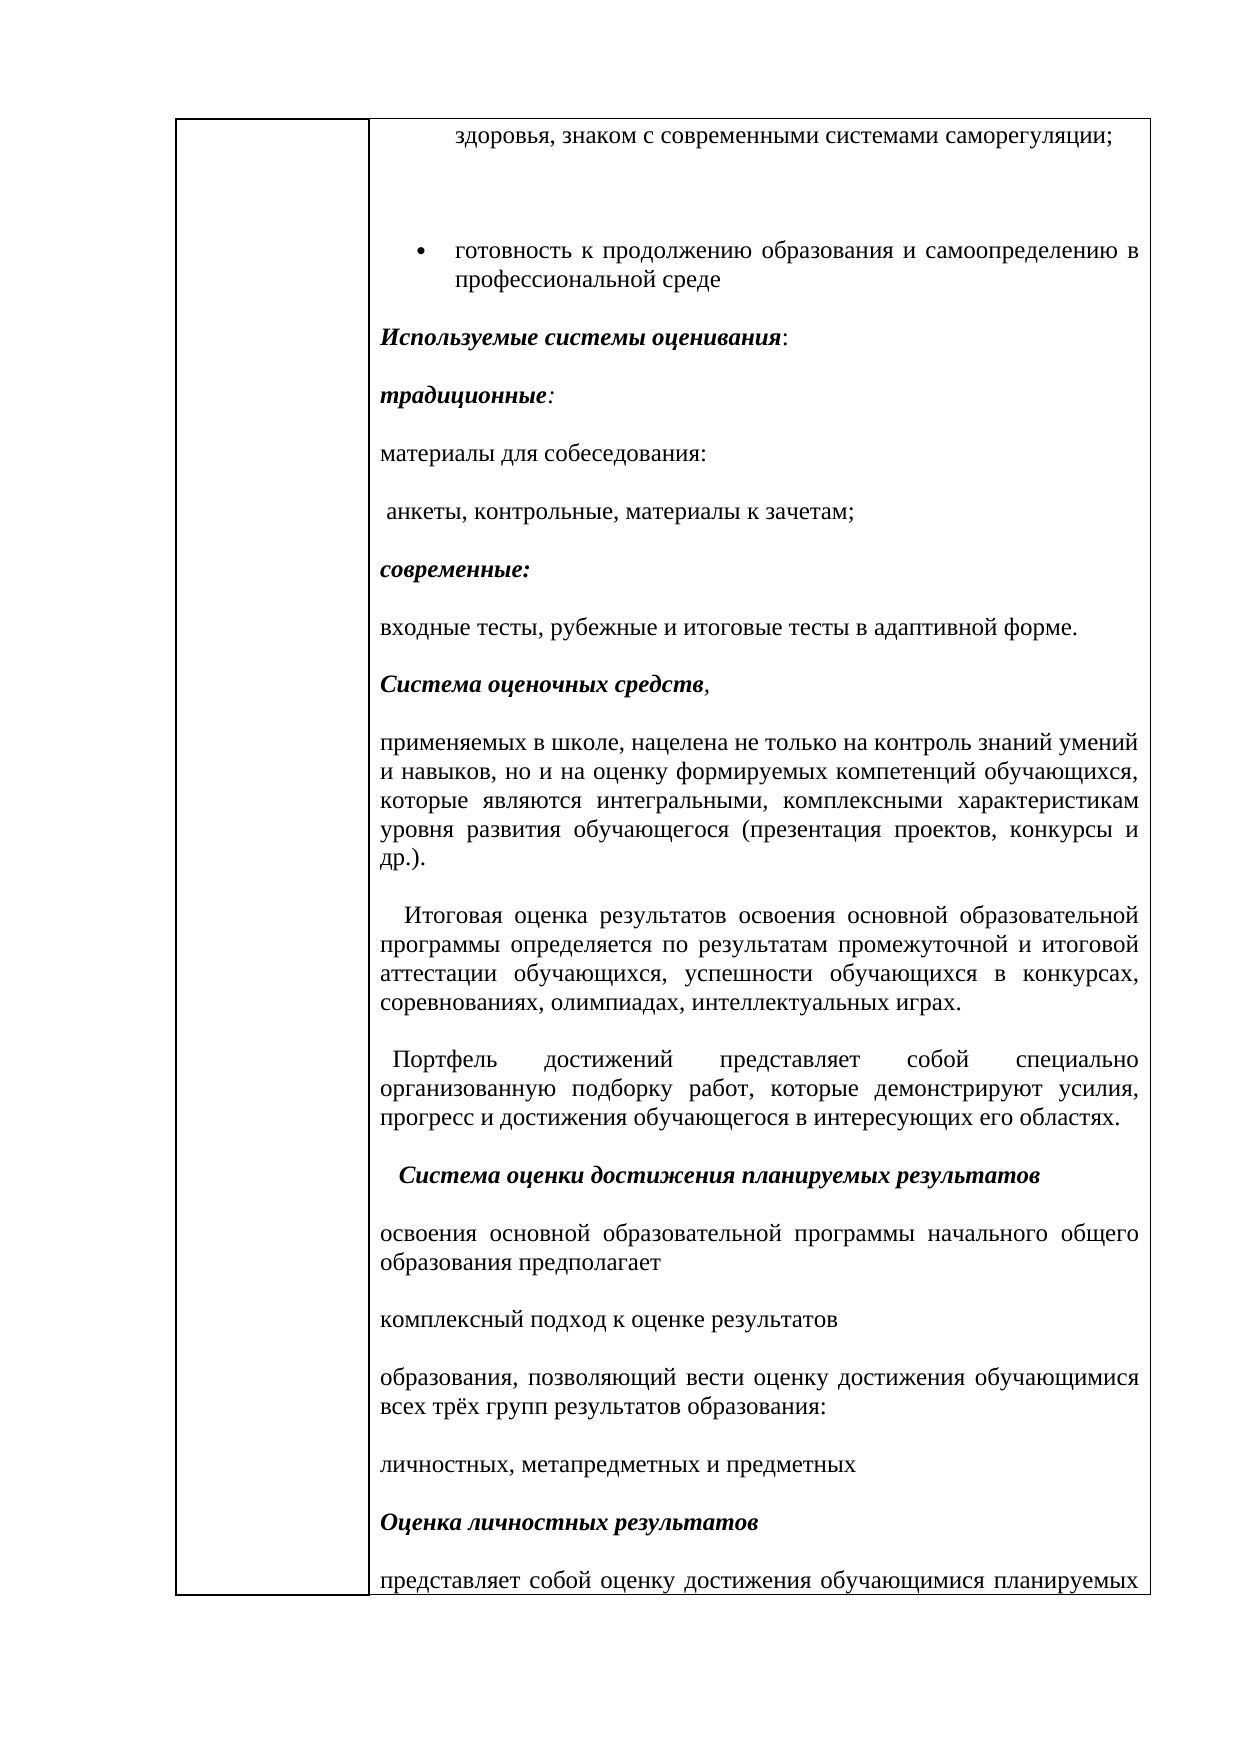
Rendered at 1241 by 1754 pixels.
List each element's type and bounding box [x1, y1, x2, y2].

table_cell [370, 119, 1150, 1594]
table_cell [177, 120, 368, 1594]
